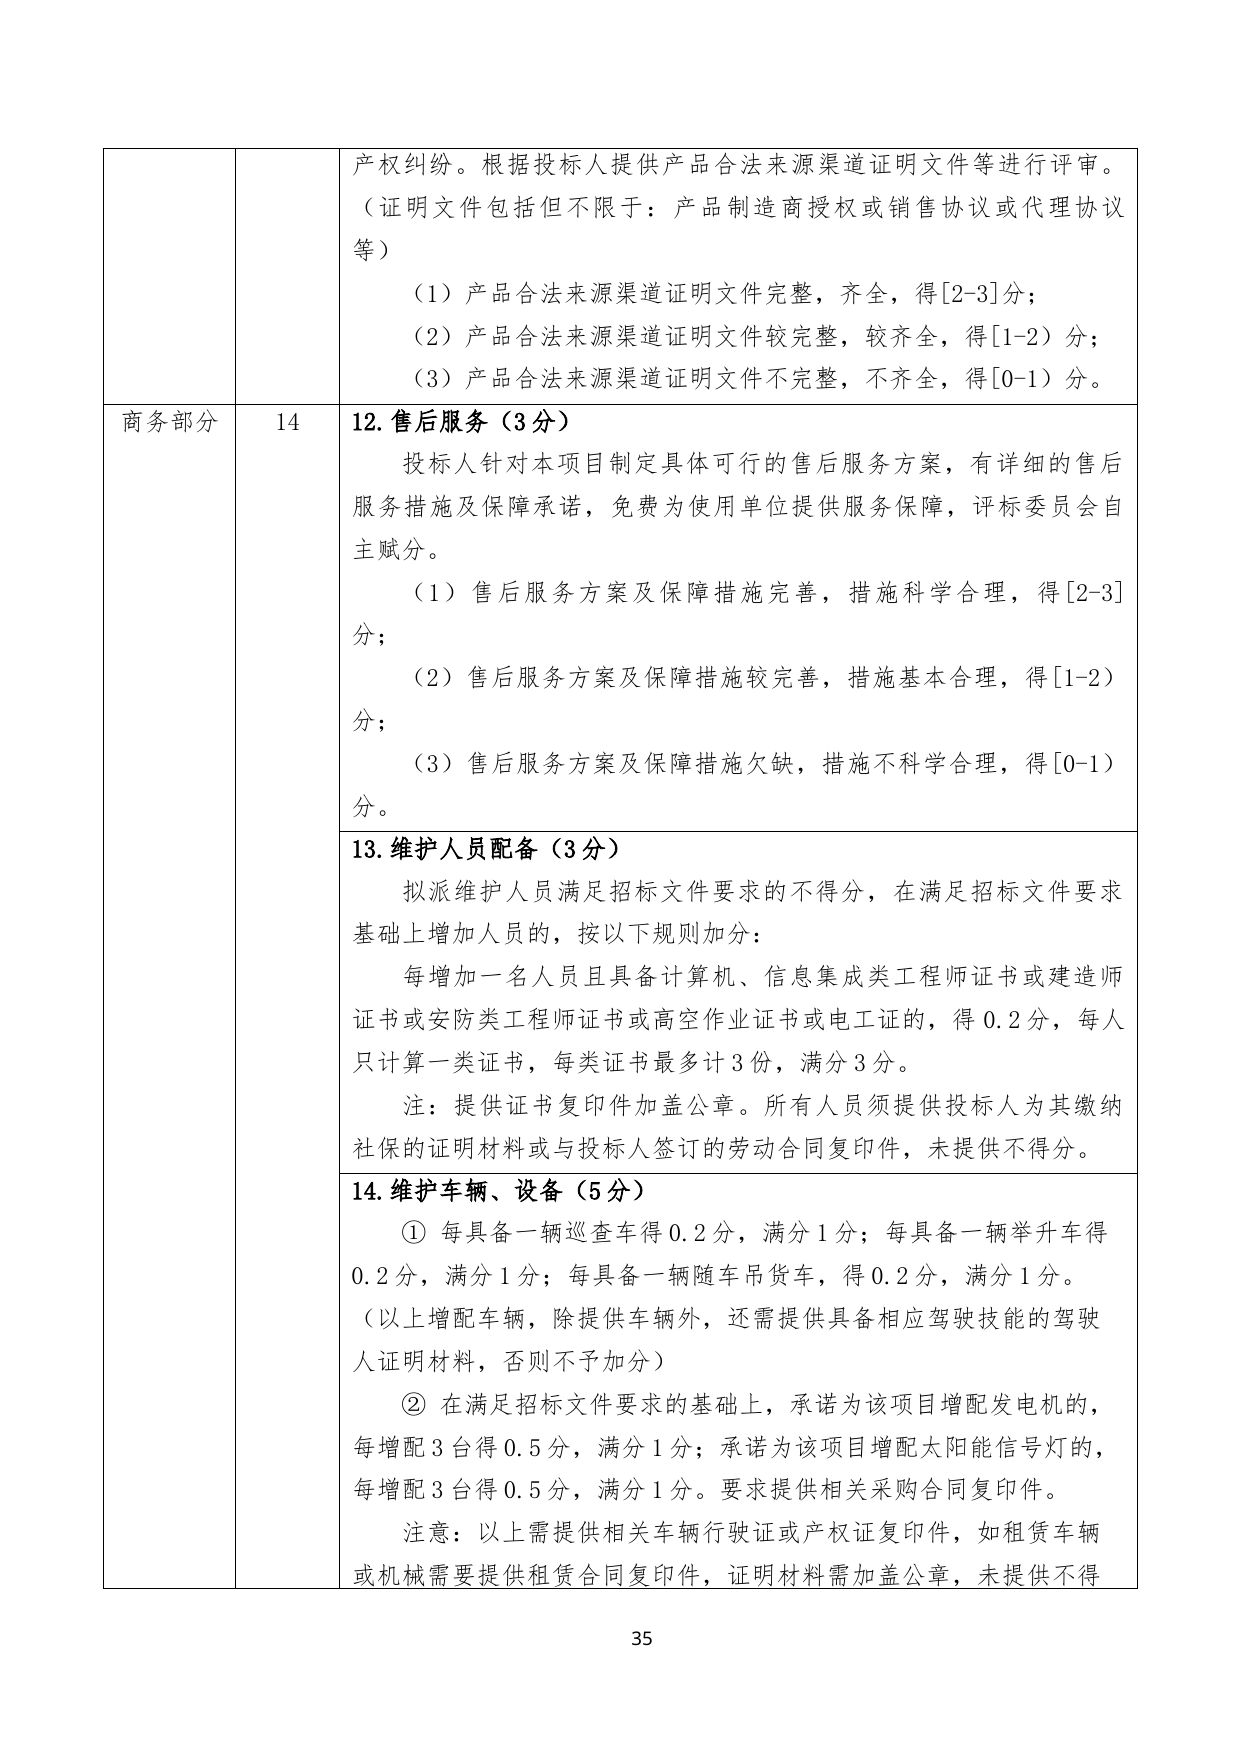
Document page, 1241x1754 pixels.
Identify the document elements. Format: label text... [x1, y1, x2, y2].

table_cell 商务部分 [104, 405, 235, 1588]
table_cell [340, 149, 1137, 404]
table_cell 12.售后服务（3分） 投标人针对本项目制定具体可行的售后服务方案，有详细的售后服务措施及保障承诺，免费为使用单位提供服务保障，评标委员会自主赋分。 （1）售后服务方案及保障措施完善，措施科学合理，得[2-3]分； （2）售后服务方案及保障措施较完善，措施基本合理，得[1-2）分； （3）售后服务方案及保障措施欠缺，措施不科学合理，得[0-1）分。 [340, 405, 1137, 831]
table_cell 14 [236, 405, 339, 1588]
table_cell 13.维护人员配备（3分） 拟派维护人员满足招标文件要求的不得分，在满足招标文件要求基础上增加人员的，按以下规则加分： 每增加一名人员且具备计算机、信息集成类工程师证书或建造师证书或安防类工程师证书或高空作业证书或电工证的，得0.2分，每人只计算一类证书，每类证书最多计3份，满分3分。 注：提供证书复印件加盖公章。所有人员须提供投标人为其缴纳社保的证明材料或与投标人签订的劳动合同复印件，未提供不得分。 [340, 832, 1137, 1173]
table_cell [340, 1174, 1137, 1588]
